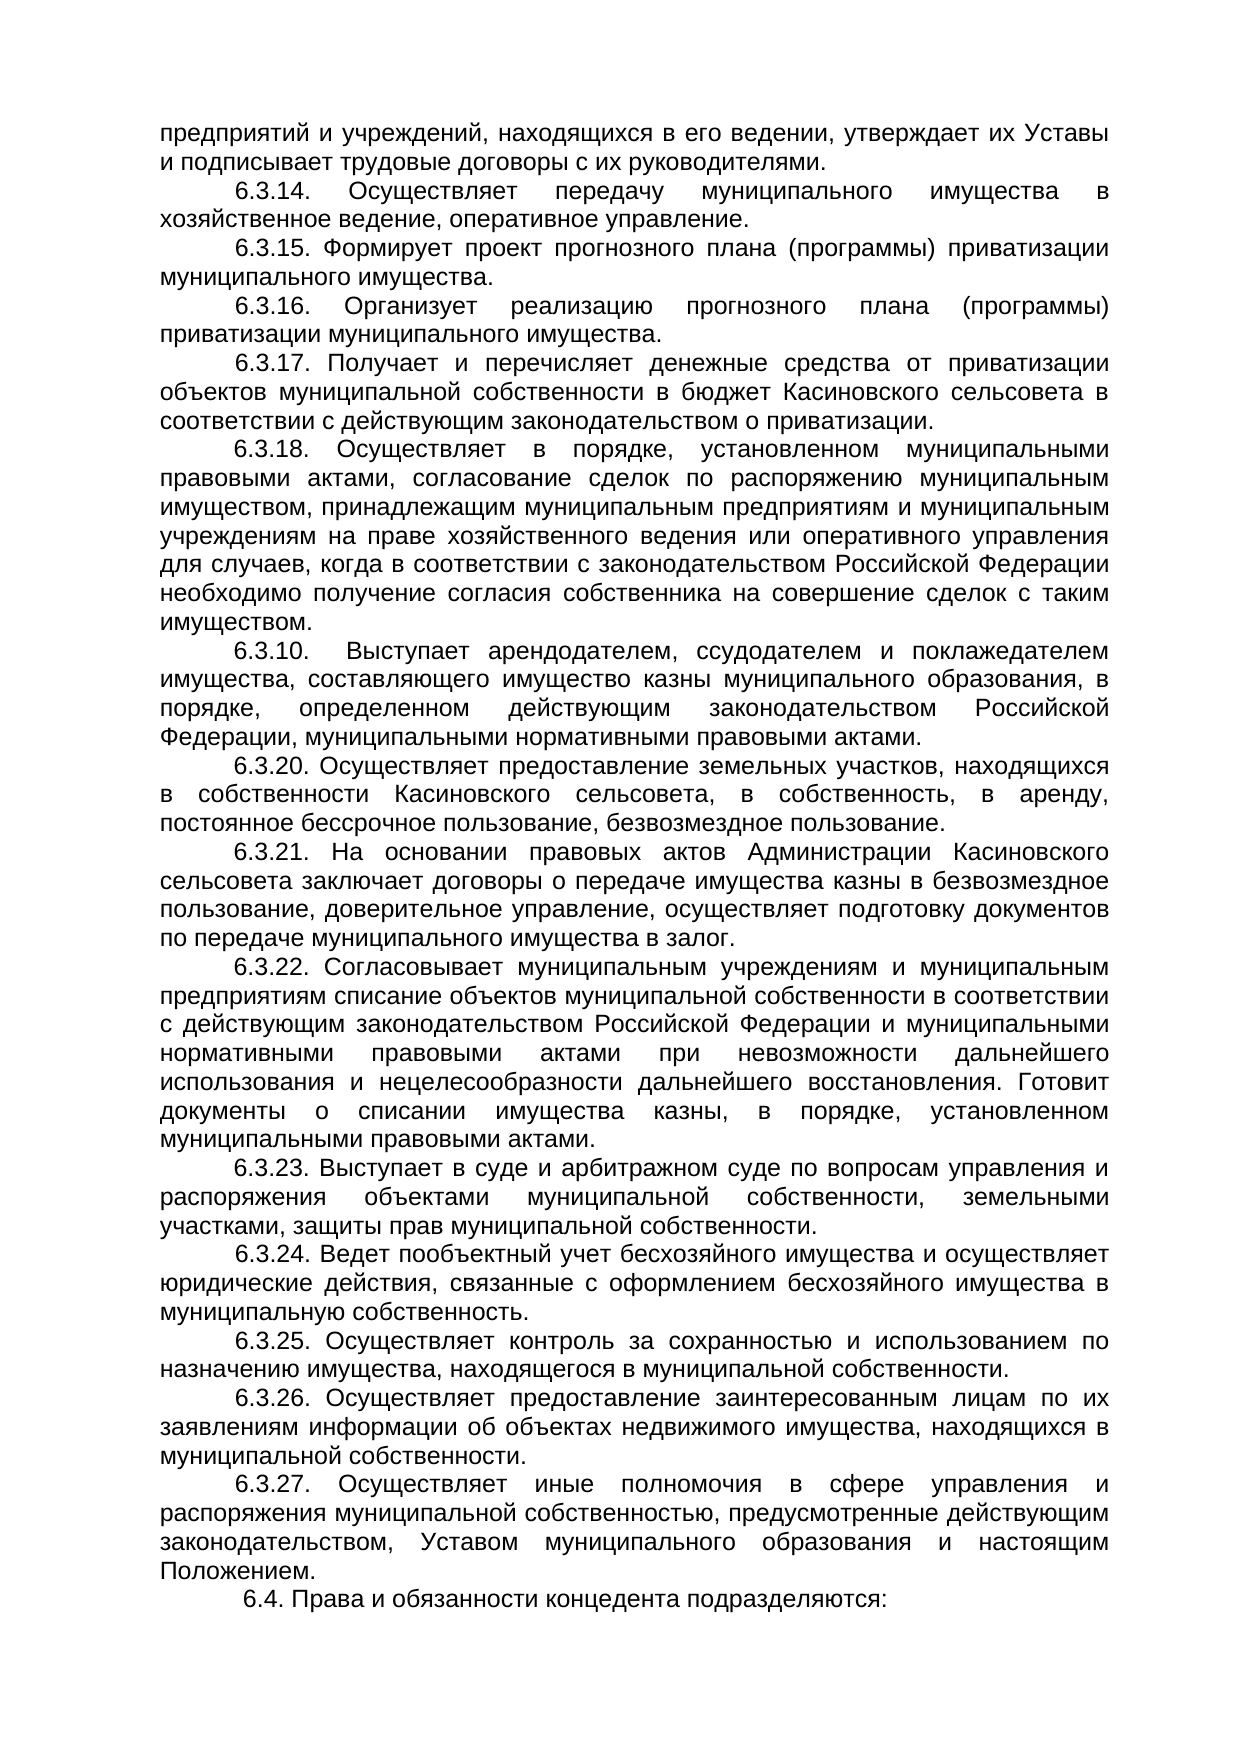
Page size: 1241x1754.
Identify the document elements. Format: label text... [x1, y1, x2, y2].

text 6.3.24. Ведет пообъектный учет бесхозяйного имущества и осуществляет юридические действия, связанные с оформлением бесхозяйного имущества в муниципальную собственность. [159, 1239, 1110, 1326]
text 6.3.17. Получает и перечисляет денежные средства от приватизации объектов муниципальной собственности в бюджет Касиновского сельсовета в соответствии с действующим законодательством о приватизации. [159, 348, 1110, 434]
text 6.3.14. Осуществляет передачу муниципального имущества в хозяйственное ведение, оперативное управление. [159, 176, 1110, 233]
text 6.3.18. Осуществляет в порядке, установленном муниципальными правовыми актами, согласование сделок по распоряжению муниципальным имуществом, принадлежащим муниципальным предприятиям и муниципальным учреждениям на праве хозяйственного ведения или оперативного управления для случаев, когда в соответствии с законодательством Российской Федерации необходимо получение согласия собственника на совершение сделок с таким имуществом. [159, 434, 1110, 636]
text 6.3.23. Выступает в суде и арбитражном суде по вопросам управления и распоряжения объектами муниципальной собственности, земельными участками, защиты прав муниципальной собственности. [159, 1153, 1110, 1239]
text 6.3.26. Осуществляет предоставление заинтересованным лицам по их заявлениям информации об объектах недвижимого имущества, находящихся в муниципальной собственности. [159, 1383, 1110, 1469]
text 6.3.27. Осуществляет иные полномочия в сфере управления и распоряжения муниципальной собственностью, предусмотренные действующим законодательством, Уставом муниципального образования и настоящим Положением. [159, 1469, 1110, 1584]
text 6.3.21. На основании правовых актов Администрации Касиновского сельсовета заключает договоры о передаче имущества казны в безвозмездное пользование, доверительное управление, осуществляет подготовку документов по передаче муниципального имущества в залог. [159, 837, 1110, 952]
text 6.3.20. Осуществляет предоставление земельных участков, находящихся в собственности Касиновского сельсовета, в собственность, в аренду, постоянное бессрочное пользование, безвозмездное пользование. [159, 751, 1110, 837]
text 6.3.25. Осуществляет контроль за сохранностью и использованием по назначению имущества, находящегося в муниципальной собственности. [159, 1326, 1110, 1383]
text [159, 118, 1110, 176]
text 6.3.16. Организует реализацию прогнозного плана (программы) приватизации муниципального имущества. [159, 291, 1110, 348]
text 6.3.22. Согласовывает муниципальным учреждениям и муниципальным предприятиям списание объектов муниципальной собственности в соответствии с действующим законодательством Российской Федерации и муниципальными нормативными правовыми актами при невозможности дальнейшего использования и нецелесообразности дальнейшего восстановления. Готовит документы о списании имущества казны, в порядке, установленном муниципальными правовыми актами. [159, 952, 1110, 1153]
text 6.3.10. Выступает арендодателем, ссудодателем и поклажедателем имущества, составляющего имущество казны муниципального образования, в порядке, определенном действующим законодательством Российской Федерации, муниципальными нормативными правовыми актами. [159, 636, 1110, 751]
text 6.4. Права и обязанности концедента подразделяются: [159, 1584, 1110, 1613]
text 6.3.15. Формирует проект прогнозного плана (программы) приватизации муниципального имущества. [159, 233, 1110, 291]
